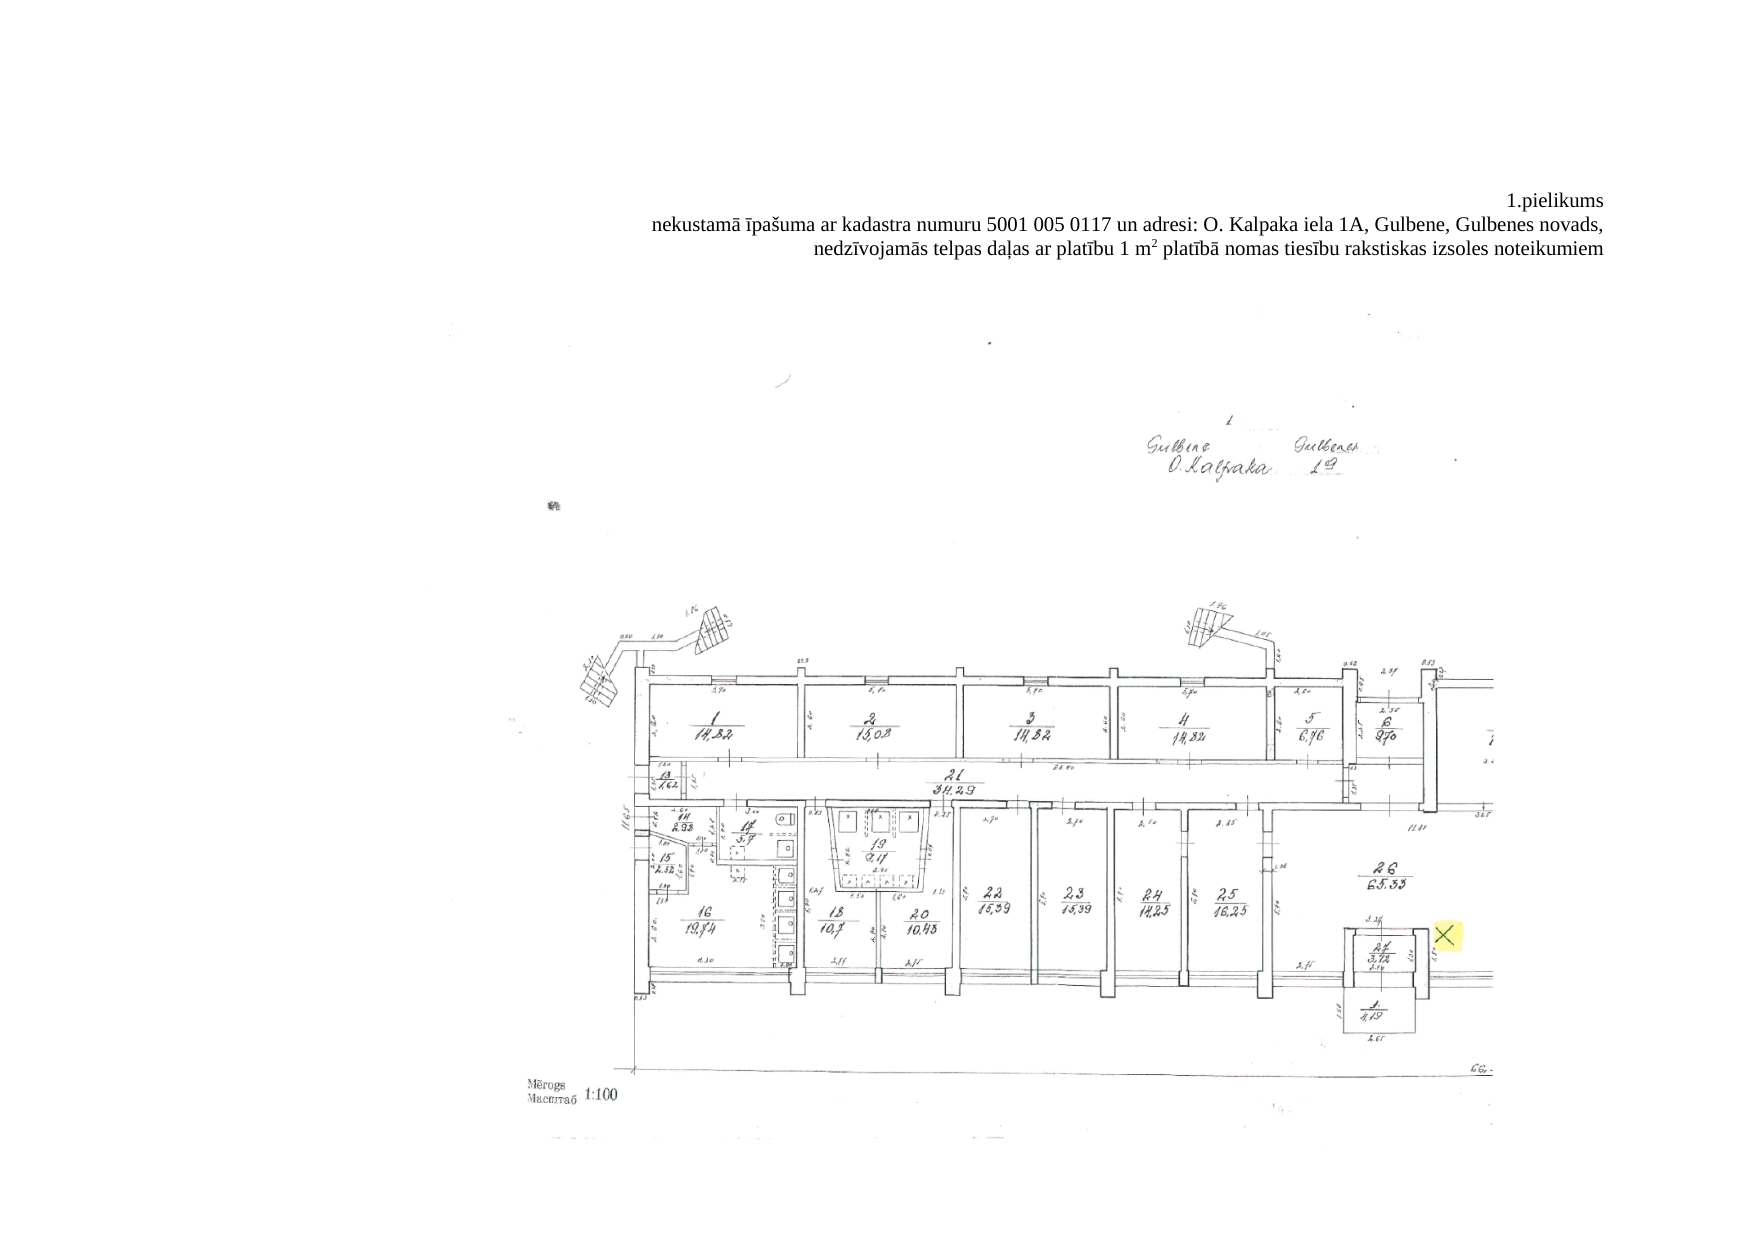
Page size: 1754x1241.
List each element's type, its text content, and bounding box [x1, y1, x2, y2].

text nekustamā īpašuma ar kadastra numuru 5001 005 0117 un adresi: O. Kalpaka iela 1A, Gulbene, Gulbenes novads, [150, 212, 1604, 236]
text 1.pielikums [150, 187, 1604, 212]
text nedzīvojamās telpas daļas ar platību 1 m2 platībā nomas tiesību rakstiskas izsoles noteikumiem [150, 236, 1604, 260]
picture [391, 294, 1508, 1151]
